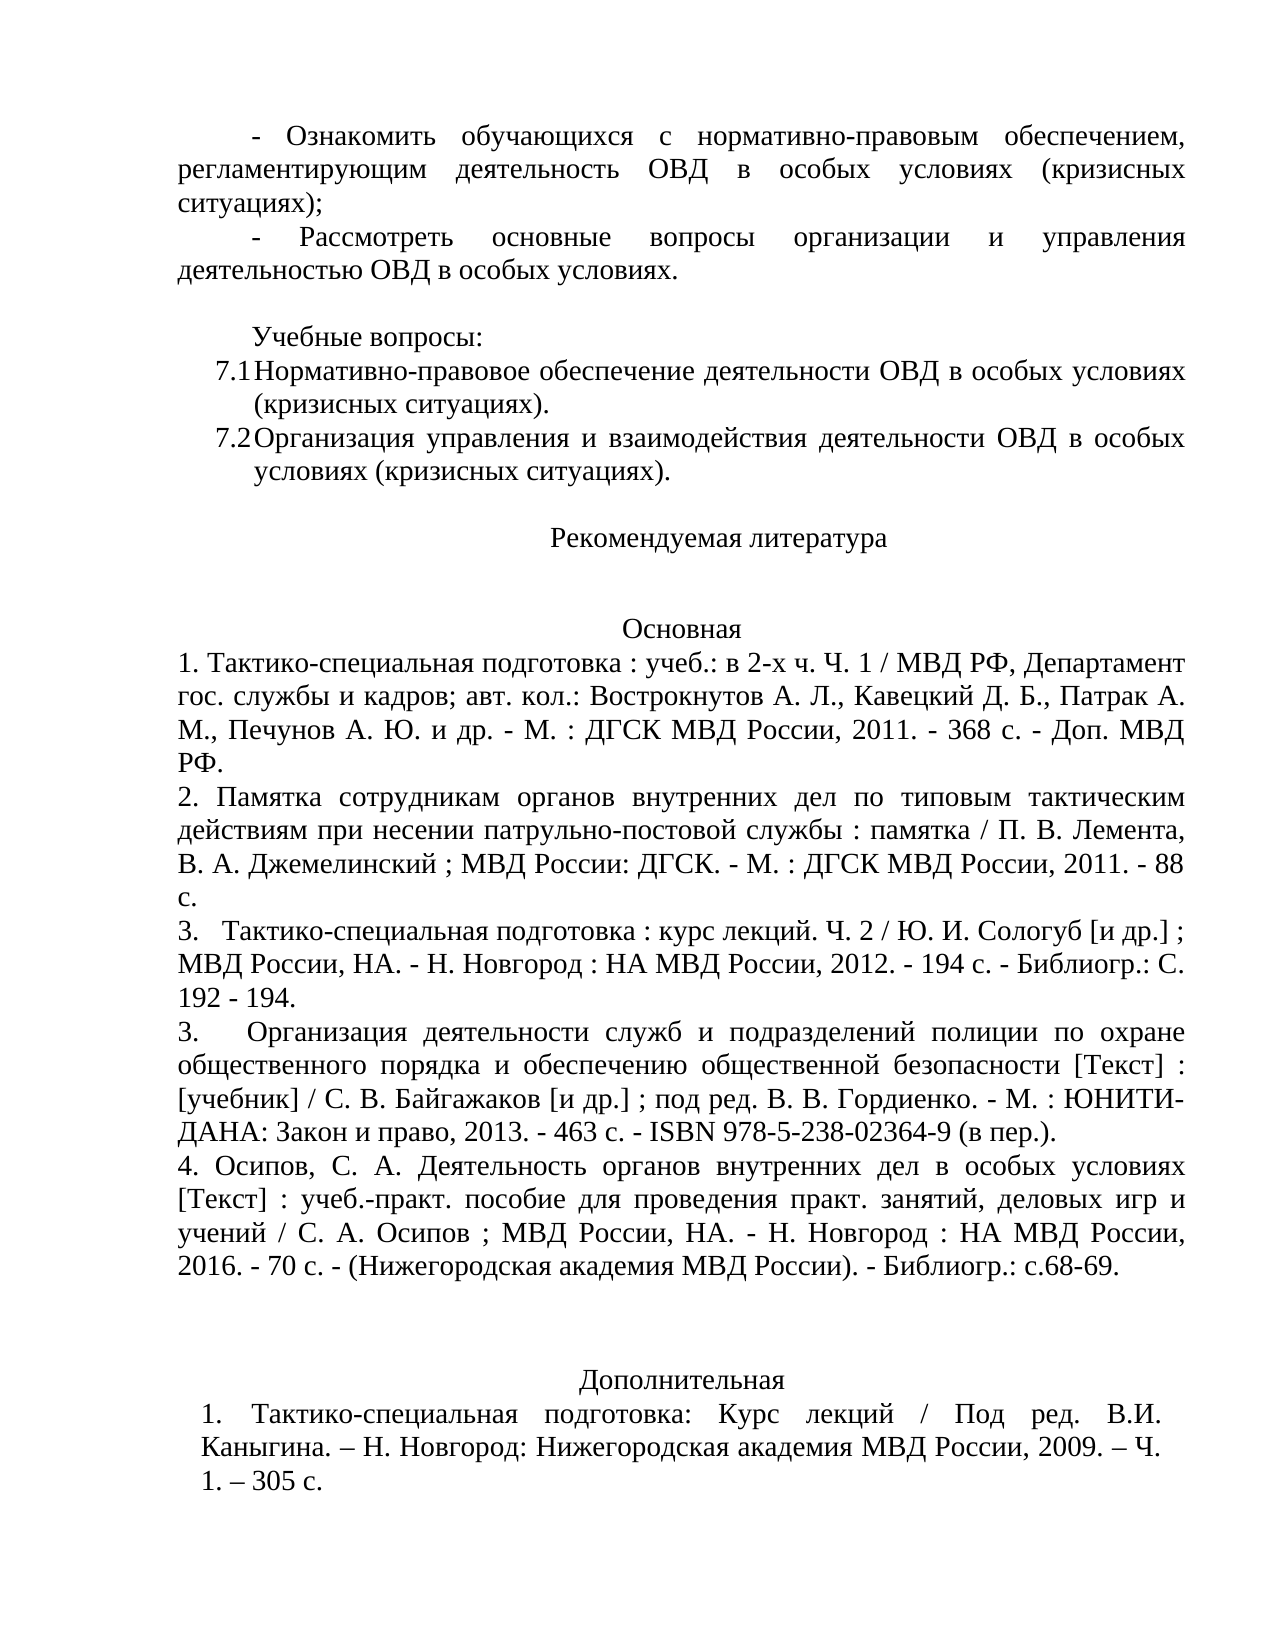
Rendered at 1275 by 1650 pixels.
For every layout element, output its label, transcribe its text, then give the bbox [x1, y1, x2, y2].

text Рекомендуемая литература [177, 521, 1186, 554]
text Учебные вопросы: [177, 319, 1186, 353]
text - Ознакомить обучающихся с нормативно-правовым обеспечением, регламентирующим деятельность ОВД в особых условиях (кризисных ситуациях); [177, 118, 1186, 219]
list Организация управления и взаимодействия деятельности ОВД в особых условиях (кризисных ситуациях). [215, 420, 1186, 487]
text 1. Тактико-специальная подготовка : учеб.: в 2-х ч. Ч. 1 / МВД РФ, Департамент гос. службы и кадров; авт. кол.: Вострокнутов А. Л., Кавецкий Д. Б., Патрак А. М., Печунов А. Ю. и др. - М. : ДГСК МВД России, 2011. - 368 с. - Доп. МВД РФ. [177, 645, 1186, 779]
text 1. Тактико-специальная подготовка: Курс лекций / Под ред. В.И. Каныгина. – Н. Новгород: Нижегородская академия МВД России, 2009. – Ч. 1. – 305 с. [201, 1396, 1163, 1497]
text 4. Осипов, С. А. Деятельность органов внутренних дел в особых условиях [Текст] : учеб.-практ. пособие для проведения практ. занятий, деловых игр и учений / С. А. Осипов ; МВД России, НА. - Н. Новгород : НА МВД России, 2016. - 70 с. - (Нижегородская академия МВД России). - Библиогр.: с.68-69. [177, 1148, 1186, 1282]
text - Рассмотреть основные вопросы организации и управления деятельностью ОВД в особых условиях. [177, 219, 1186, 286]
text 2. Памятка сотрудникам органов внутренних дел по типовым тактическим действиям при несении патрульно-постовой службы : памятка / П. В. Лемента, В. А. Джемелинский ; МВД России: ДГСК. - М. : ДГСК МВД России, 2011. - 88 с. [177, 779, 1186, 913]
text 3. Организация деятельности служб и подразделений полиции по охране общественного порядка и обеспечению общественной безопасности [Текст] : [учебник] / С. В. Байгажаков [и др.] ; под ред. В. В. Гордиенко. - М. : ЮНИТИ-ДАНА: Закон и право, 2013. - 463 с. - ISBN 978-5-238-02364-9 (в пер.). [177, 1014, 1186, 1148]
list Нормативно-правовое обеспечение деятельности ОВД в особых условиях (кризисных ситуациях). [215, 353, 1186, 420]
text Дополнительная [201, 1362, 1163, 1396]
text 3. Тактико-специальная подготовка : курс лекций. Ч. 2 / Ю. И. Сологуб [и др.] ; МВД России, НА. - Н. Новгород : НА МВД России, 2012. - 194 с. - Библиогр.: С. 192 - 194. [177, 913, 1186, 1014]
text Основная [201, 611, 1163, 645]
